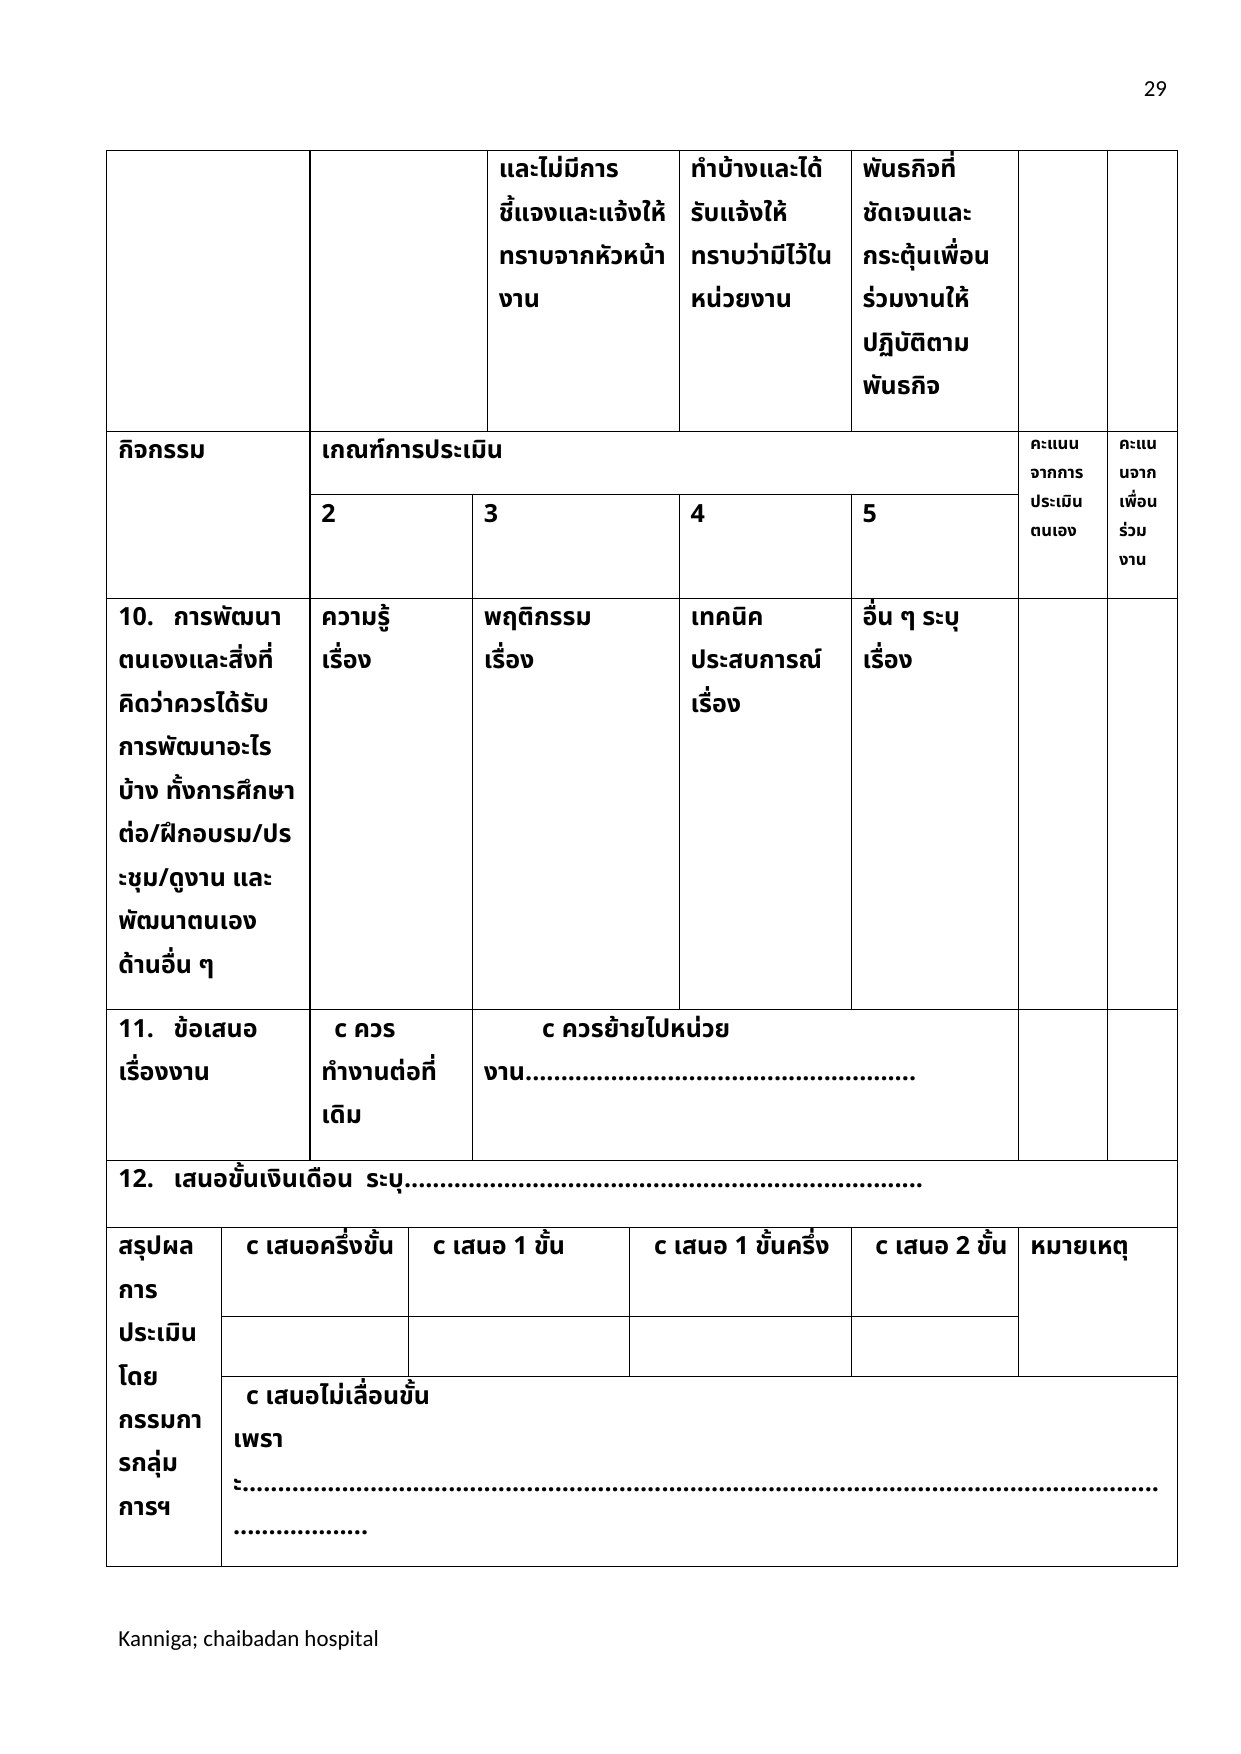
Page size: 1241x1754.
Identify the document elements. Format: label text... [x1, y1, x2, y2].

table_cell เกณฑ์การประเมิน [311, 432, 1018, 494]
table_cell กิจกรรม [107, 432, 309, 597]
table_cell [1108, 599, 1177, 1009]
table_cell c เสนอไม่เลื่อนขั้น เพราะ.................................................................................................................................................... [222, 1377, 1177, 1566]
table_cell สรุปผลการประเมิน โดย กรรมการกลุ่มการฯ [107, 1228, 221, 1566]
table_cell พฤติกรรม เรื่อง [473, 599, 679, 1009]
table_cell [1019, 151, 1107, 431]
table_cell c เสนอครึ่งขั้น [222, 1228, 408, 1316]
table_cell [852, 1317, 1018, 1376]
table_cell 5 [852, 495, 1018, 597]
table_cell คะแนนจากการประเมินตนเอง [1019, 432, 1107, 597]
table_cell [1108, 151, 1177, 431]
table_cell [630, 1317, 851, 1376]
table_cell [1019, 599, 1107, 1009]
table_cell c เสนอ 2 ขั้น [852, 1228, 1018, 1316]
table_cell 12. เสนอขั้นเงินเดือน ระบุ......................................................................... [107, 1161, 1177, 1227]
table_cell อื่น ๆ ระบุ เรื่อง [852, 599, 1018, 1009]
table_cell 11. ข้อเสนอ เรื่องงาน [107, 1010, 309, 1160]
table_cell คะแนนจากเพื่อนร่วมงาน [1108, 432, 1177, 597]
table_cell c เสนอ 1 ขั้นครึ่ง [630, 1228, 851, 1316]
table_cell หมายเหตุ [1019, 1228, 1177, 1376]
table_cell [680, 151, 851, 431]
table_cell ความรู้ เรื่อง [311, 599, 472, 1009]
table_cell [107, 151, 309, 431]
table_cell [311, 151, 487, 431]
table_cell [488, 151, 679, 431]
table_cell [409, 1317, 629, 1376]
table_cell 10. การพัฒนาตนเองและสิ่งที่คิดว่าควรได้รับการพัฒนาอะไรบ้าง ทั้งการศึกษาต่อ/ฝึกอบรม/ประชุม/ดูงาน และพัฒนาตนเองด้านอื่น ๆ [107, 599, 309, 1009]
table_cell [852, 151, 1018, 431]
table_cell 3 [473, 495, 679, 597]
table_cell c ควรทำงานต่อที่เดิม [311, 1010, 472, 1160]
table_cell 4 [680, 495, 851, 597]
table_cell 2 [311, 495, 472, 597]
table_cell เทคนิคประสบการณ์ เรื่อง [680, 599, 851, 1009]
table_cell c ควรย้ายไปหน่วยงาน....................................................... [473, 1010, 1018, 1160]
table_cell [1108, 1010, 1177, 1160]
table_cell [1019, 1010, 1107, 1160]
table_cell c เสนอ 1 ขั้น [409, 1228, 629, 1316]
table_cell [222, 1317, 408, 1376]
